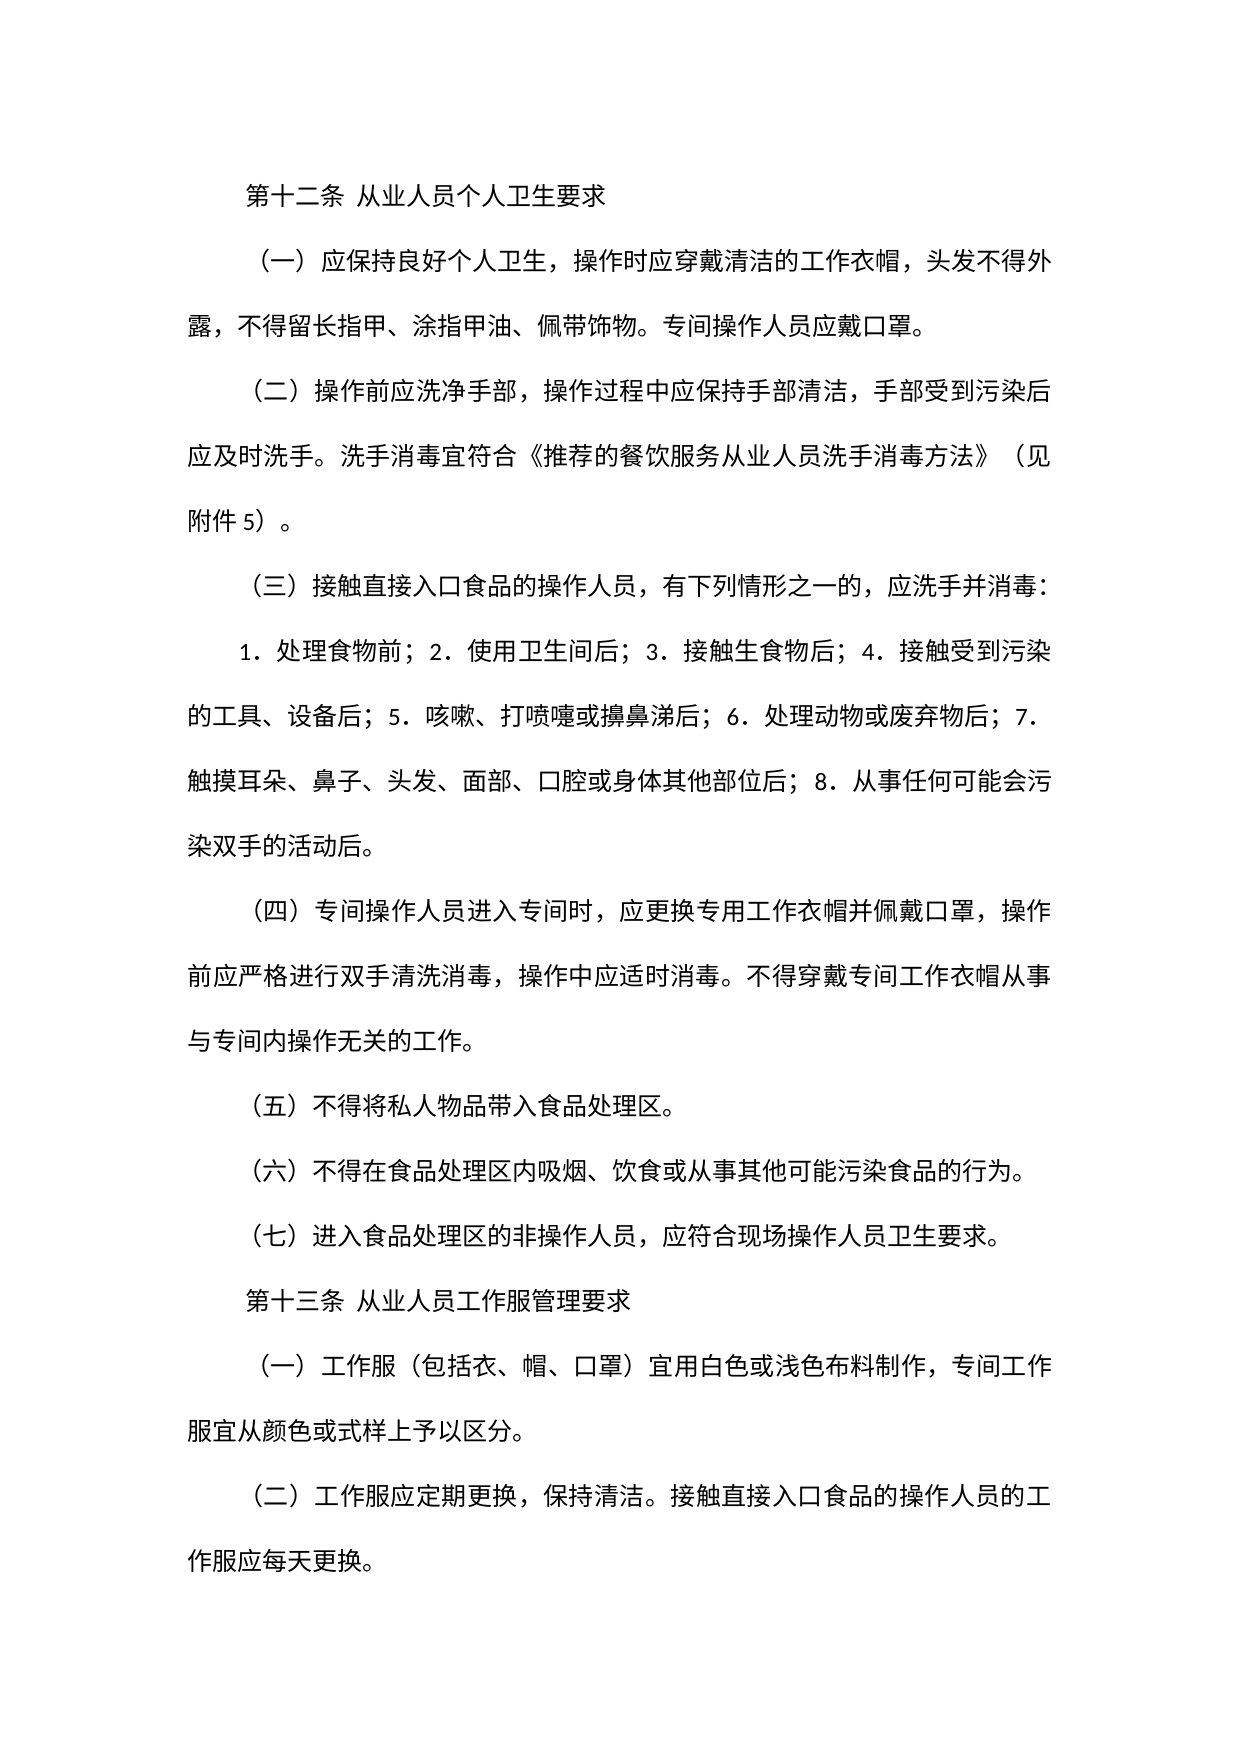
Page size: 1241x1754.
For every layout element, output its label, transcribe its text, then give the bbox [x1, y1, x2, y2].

text 第十二条 从业人员个人卫生要求 [187, 162, 1053, 227]
text （一）工作服（包括衣、帽、口罩）宜用白色或浅色布料制作，专间工作服宜从颜色或式样上予以区分。 [187, 1332, 1053, 1462]
text 第十三条 从业人员工作服管理要求 [187, 1267, 1053, 1332]
text （五）不得将私人物品带入食品处理区。 [187, 1072, 1053, 1137]
text （六）不得在食品处理区内吸烟、饮食或从事其他可能污染食品的行为。 [187, 1137, 1053, 1202]
text （三）接触直接入口食品的操作人员，有下列情形之一的，应洗手并消毒： [187, 552, 1053, 617]
text （一）应保持良好个人卫生，操作时应穿戴清洁的工作衣帽，头发不得外露，不得留长指甲、涂指甲油、佩带饰物。专间操作人员应戴口罩。 [187, 227, 1053, 357]
text （二）操作前应洗净手部，操作过程中应保持手部清洁，手部受到污染后应及时洗手。洗手消毒宜符合《推荐的餐饮服务从业人员洗手消毒方法》（见附件5）。 [187, 357, 1053, 552]
text （七）进入食品处理区的非操作人员，应符合现场操作人员卫生要求。 [187, 1202, 1053, 1267]
text （二）工作服应定期更换，保持清洁。接触直接入口食品的操作人员的工作服应每天更换。 [187, 1462, 1053, 1592]
text （四）专间操作人员进入专间时，应更换专用工作衣帽并佩戴口罩，操作前应严格进行双手清洗消毒，操作中应适时消毒。不得穿戴专间工作衣帽从事与专间内操作无关的工作。 [187, 877, 1053, 1072]
text 1．处理食物前；2．使用卫生间后；3．接触生食物后；4．接触受到污染的工具、设备后；5．咳嗽、打喷嚏或擤鼻涕后；6．处理动物或废弃物后；7．触摸耳朵、鼻子、头发、面部、口腔或身体其他部位后；8．从事任何可能会污染双手的活动后。 [187, 617, 1053, 877]
